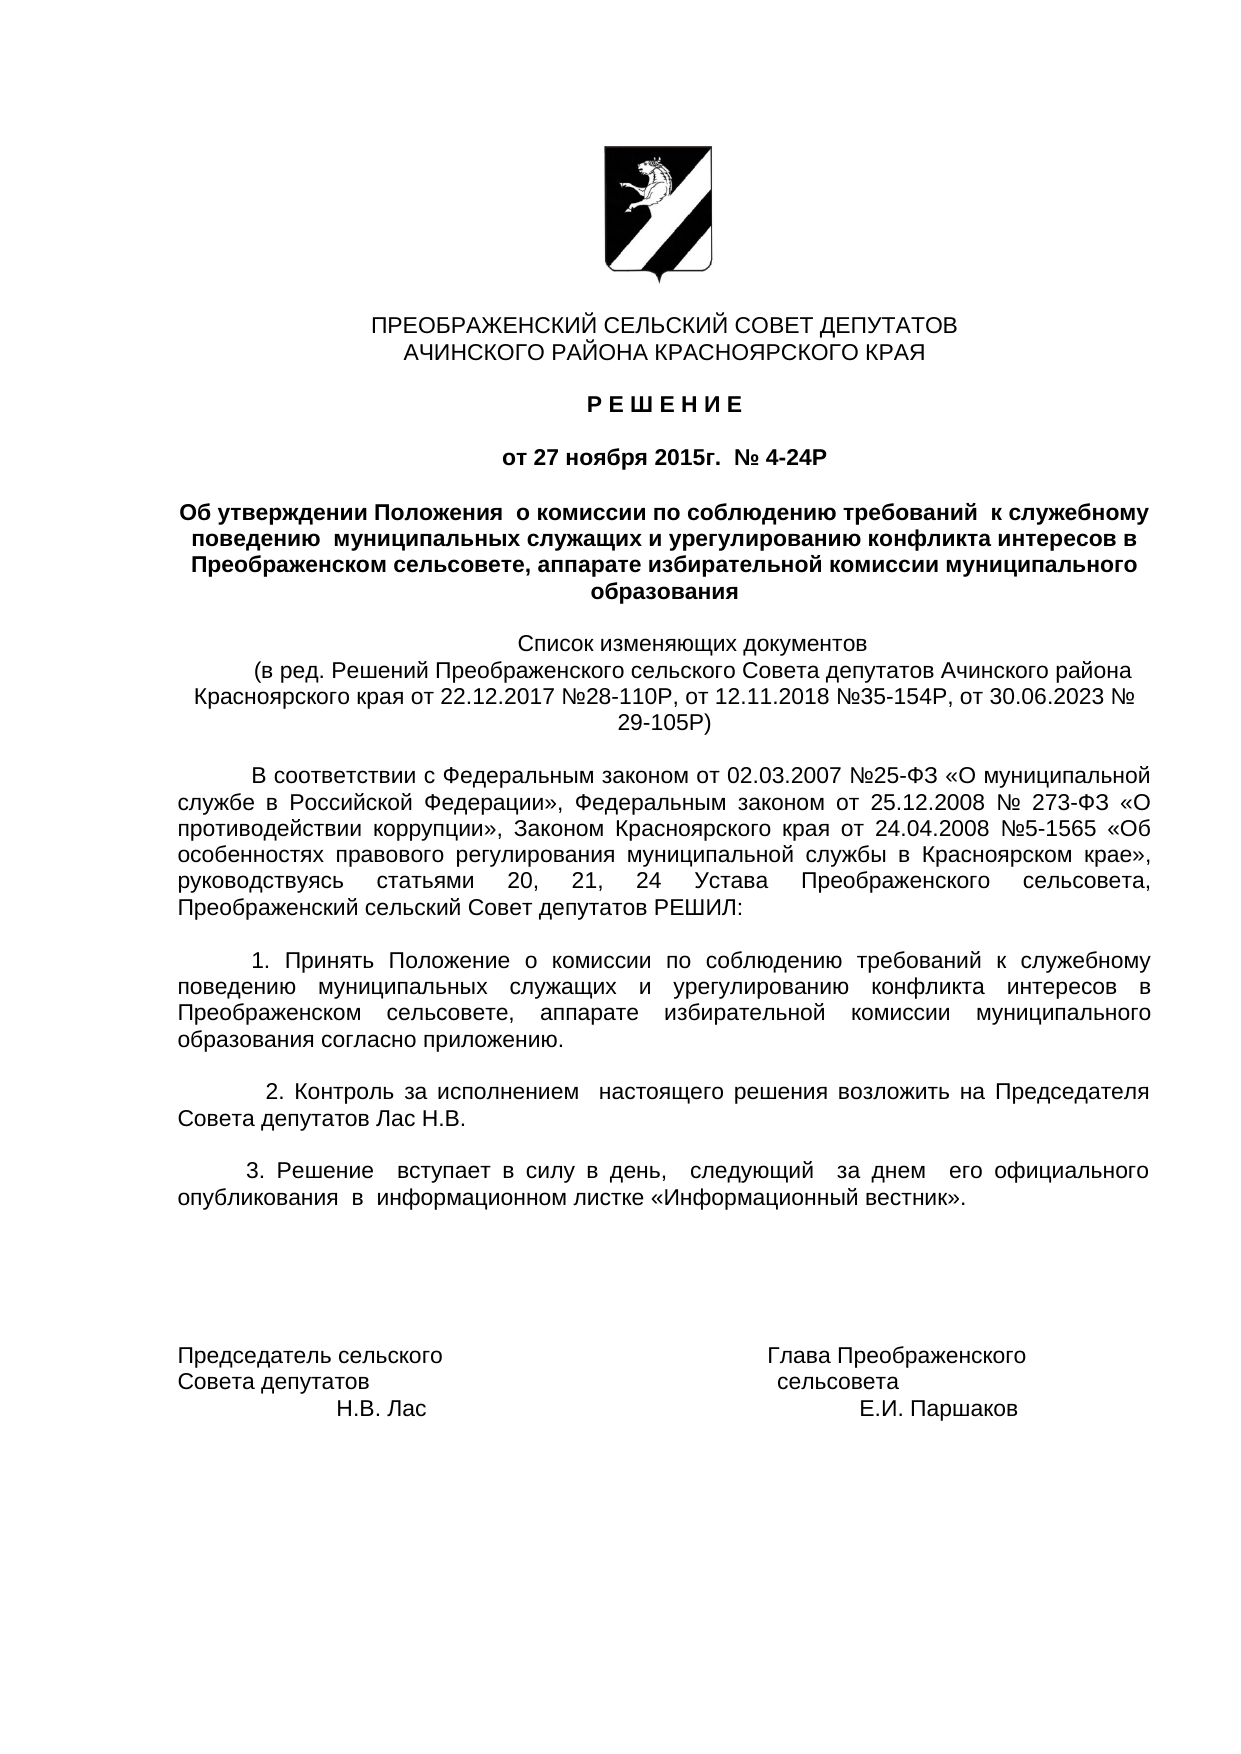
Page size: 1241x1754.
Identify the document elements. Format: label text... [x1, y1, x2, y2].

text Н.В. Лас Е.И. Паршаков [177, 1394, 1152, 1421]
text АЧИНСКОГО РАЙОНА КРАСНОЯРСКОГО КРАЯ [177, 339, 1152, 365]
text 1. Принять Положение о комиссии по соблюдению требований к служебному поведению муниципальных служащих и урегулированию конфликта интересов в Преображенском сельсовете, аппарате избирательной комиссии муниципального образования согласно приложению. [177, 947, 1152, 1052]
text 3. Решение вступает в силу в день, следующий за днем его официального опубликования в информационном листке «Информационный вестник». [177, 1157, 1152, 1210]
text (в ред. Решений Преображенского сельского Совета депутатов Ачинского района Красноярского края от 22.12.2017 №28-110Р, от 12.11.2018 №35-154Р, от 30.06.2023 № 29-105Р) [177, 657, 1152, 736]
text Р Е Ш Е Н И Е [177, 391, 1152, 418]
text от 27 ноября 2015г. № 4-24Р [177, 444, 1152, 471]
text Об утверждении Положения о комиссии по соблюдению требований к служебному поведению муниципальных служащих и урегулированию конфликта интересов в Преображенском сельсовете, аппарате избирательной комиссии муниципального образования [177, 498, 1152, 604]
text Список изменяющих документов [177, 630, 1152, 657]
text Председатель сельского Глава Преображенского [177, 1342, 1152, 1368]
text ПРЕОБРАЖЕНСКИЙ СЕЛЬСКИЙ СОВЕТ ДЕПУТАТОВ [177, 312, 1152, 339]
text 2. Контроль за исполнением настоящего решения возложить на Председателя Совета депутатов Лас Н.В. [177, 1078, 1152, 1131]
text В соответствии с Федеральным законом от 02.03.2007 №25-ФЗ «О муниципальной службе в Российской Федерации», Федеральным законом от 25.12.2008 № 273-ФЗ «О противодействии коррупции», Законом Красноярского края от 24.04.2008 №5-1565 «Об особенностях правового регулирования муниципальной службы в Красноярском крае», руководствуясь статьями 20, 21, 24 Устава Преображенского сельсовета, Преображенский сельский Совет депутатов РЕШИЛ: [177, 762, 1152, 920]
picture [603, 146, 714, 285]
text Совета депутатов сельсовета [177, 1368, 1152, 1394]
